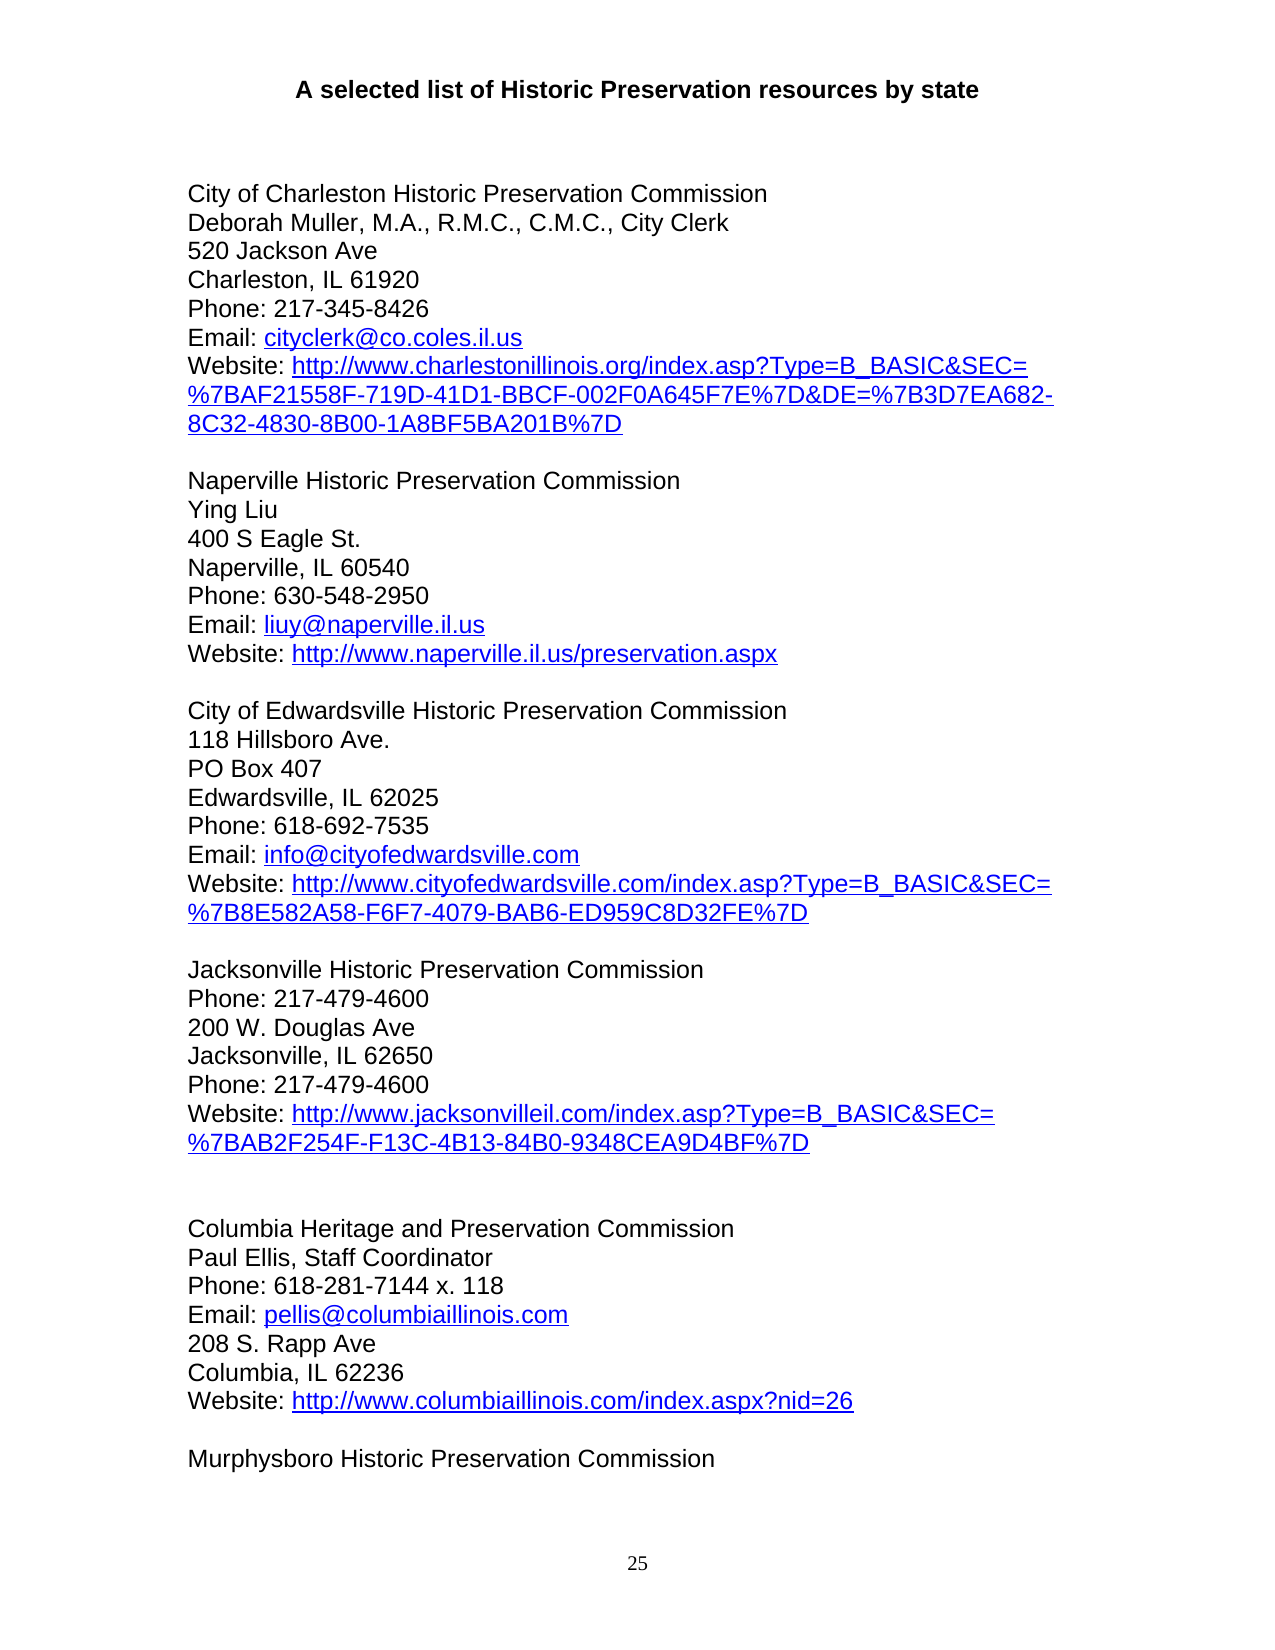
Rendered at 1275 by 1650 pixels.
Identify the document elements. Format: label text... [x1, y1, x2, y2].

text Email: info@cityofedwardsville.com [187, 840, 1087, 869]
text Phone: 618-281-7144 x. 118 [187, 1271, 1087, 1300]
text Website: http://www.jacksonvilleil.com/index.asp?Type=B_BASIC&SEC=%7BAB2F254F-F13C-4B13-84B0-9348CEA9D4BF%7D [187, 1099, 1087, 1156]
text Naperville, IL 60540 [187, 552, 1087, 581]
text Phone: 630-548-2950 [187, 581, 1087, 610]
text City of Charleston Historic Preservation Commission [187, 179, 1087, 207]
text Murphysboro Historic Preservation Commission [187, 1444, 1087, 1472]
text Ying Liu [187, 495, 1087, 524]
text Columbia Heritage and Preservation Commission [187, 1214, 1087, 1242]
text Columbia, IL 62236 [187, 1357, 1087, 1386]
text 520 Jackson Ave [187, 236, 1087, 265]
text Charleston, IL 61920 [187, 265, 1087, 294]
text Email: cityclerk@co.coles.il.us [187, 322, 1087, 351]
text Email: pellis@columbiaillinois.com [187, 1300, 1087, 1329]
text 200 W. Douglas Ave [187, 1012, 1087, 1041]
text Phone: 217-479-4600 [187, 984, 1087, 1012]
text Naperville Historic Preservation Commission [187, 466, 1087, 495]
text Phone: 217-345-8426 [187, 294, 1087, 322]
text City of Edwardsville Historic Preservation Commission [187, 696, 1087, 725]
text Email: liuy@naperville.il.us [187, 610, 1087, 639]
text Deborah Muller, M.A., R.M.C., C.M.C., City Clerk [187, 207, 1087, 236]
text Website: http://www.columbiaillinois.com/index.aspx?nid=26 [187, 1386, 1087, 1415]
text 118 Hillsboro Ave. PO Box 407 Edwardsville, IL 62025 [187, 725, 1087, 811]
text Phone: 618-692-7535 [187, 811, 1087, 840]
text 208 S. Rapp Ave [187, 1329, 1087, 1357]
text Website: http://www.cityofedwardsville.com/index.asp?Type=B_BASIC&SEC=%7B8E582A58-F6F7-4079-BAB6-ED959C8D32FE%7D [187, 869, 1087, 926]
text Website: http://www.charlestonillinois.org/index.asp?Type=B_BASIC&SEC=%7BAF21558F-719D-41D1-BBCF-002F0A645F7E%7D&DE=%7B3D7EA682-8C32-4830-8B00-1A8BF5BA201B%7D [187, 351, 1087, 437]
text Jacksonville, IL 62650 [187, 1041, 1087, 1070]
text Phone: 217-479-4600 [187, 1070, 1087, 1099]
text 400 S Eagle St. [187, 524, 1087, 552]
text Jacksonville Historic Preservation Commission [187, 955, 1087, 984]
text Paul Ellis, Staff Coordinator [187, 1242, 1087, 1271]
text Website: http://www.naperville.il.us/preservation.aspx [187, 639, 1087, 667]
